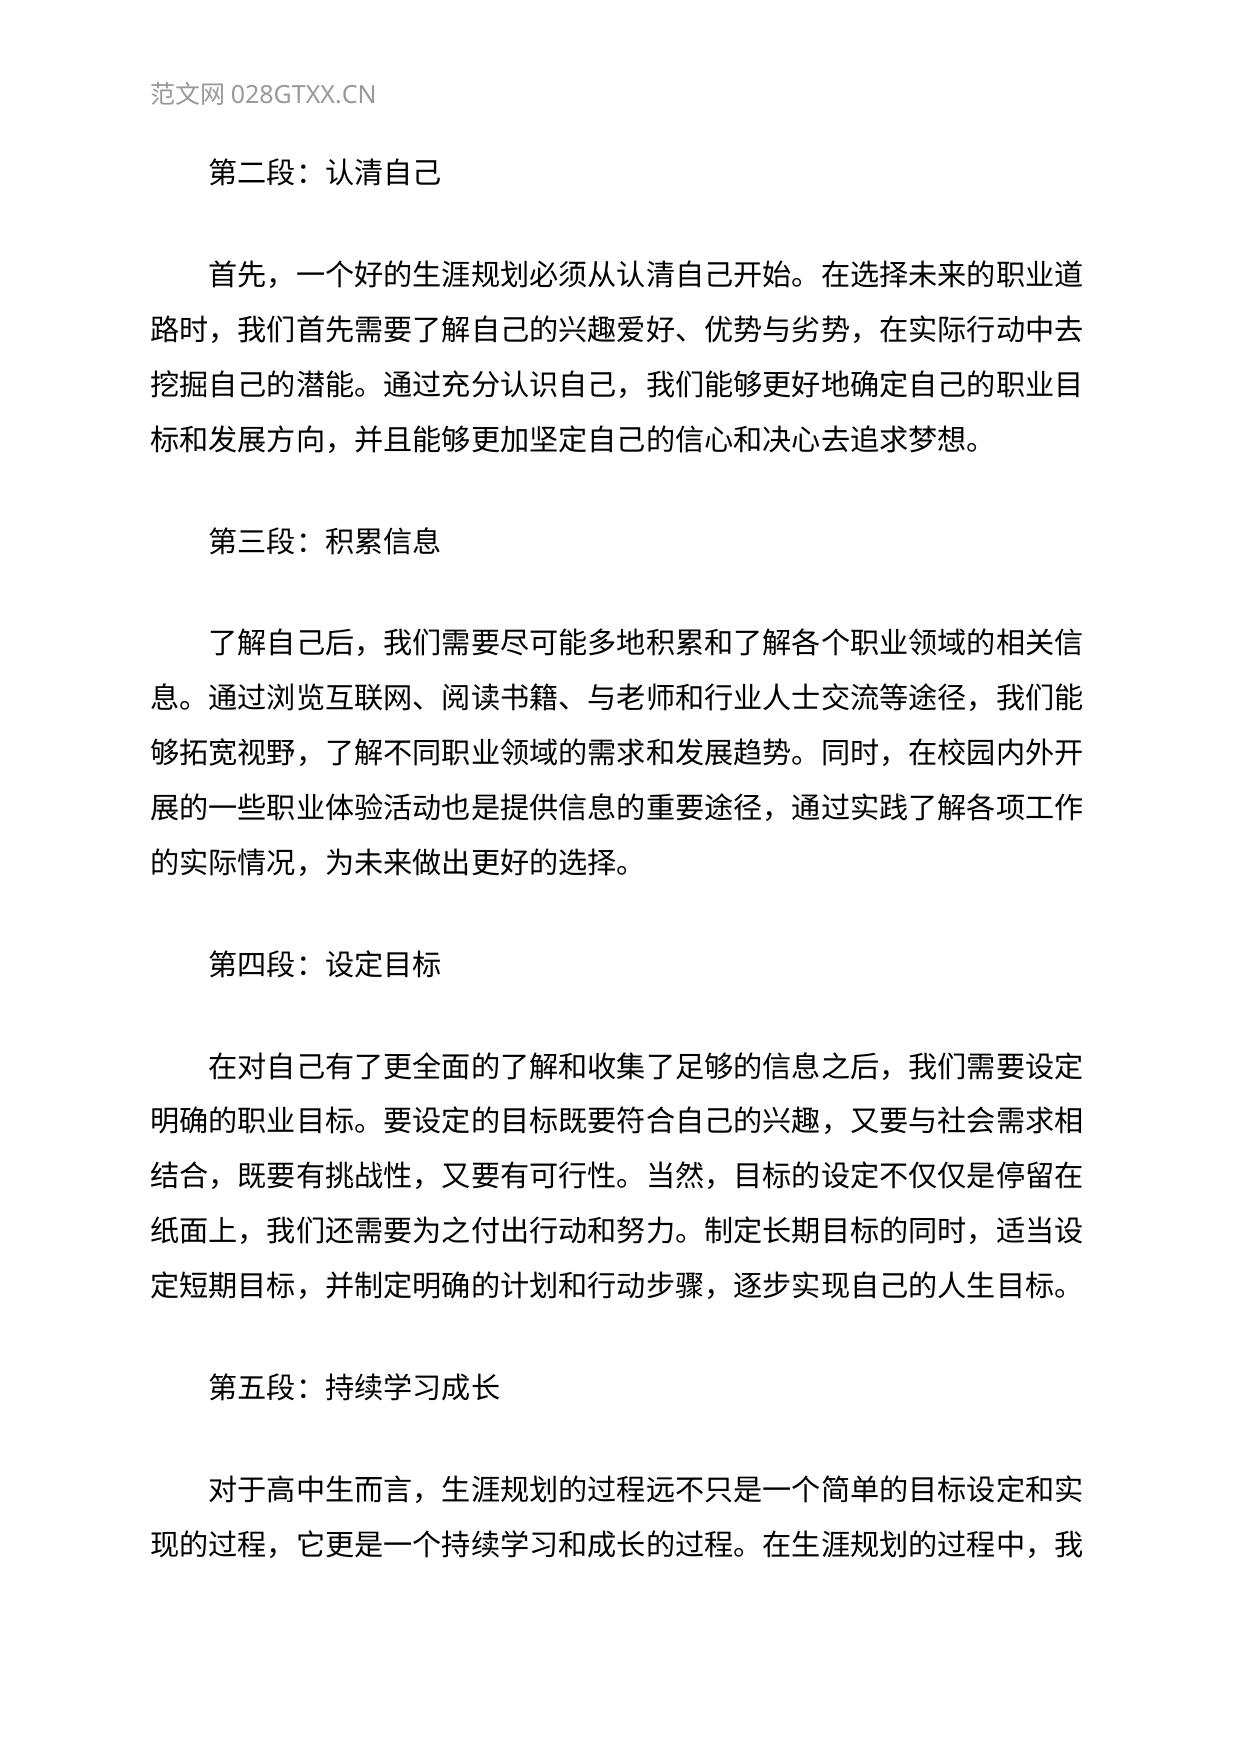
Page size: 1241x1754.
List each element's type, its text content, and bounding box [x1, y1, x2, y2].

text 第二段：认清自己 [150, 150, 1090, 192]
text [150, 1466, 1090, 1563]
text 第四段：设定目标 [150, 941, 1090, 984]
text 了解自己后，我们需要尽可能多地积累和了解各个职业领域的相关信息。通过浏览互联网、阅读书籍、与老师和行业人士交流等途径，我们能够拓宽视野，了解不同职业领域的需求和发展趋势。同时，在校园内外开展的一些职业体验活动也是提供信息的重要途径，通过实践了解各项工作的实际情况，为未来做出更好的选择。 [150, 620, 1090, 882]
text 首先，一个好的生涯规划必须从认清自己开始。在选择未来的职业道路时，我们首先需要了解自己的兴趣爱好、优势与劣势，在实际行动中去挖掘自己的潜能。通过充分认识自己，我们能够更好地确定自己的职业目标和发展方向，并且能够更加坚定自己的信心和决心去追求梦想。 [150, 252, 1090, 459]
text 第三段：积累信息 [150, 518, 1090, 561]
text 在对自己有了更全面的了解和收集了足够的信息之后，我们需要设定明确的职业目标。要设定的目标既要符合自己的兴趣，又要与社会需求相结合，既要有挑战性，又要有可行性。当然，目标的设定不仅仅是停留在纸面上，我们还需要为之付出行动和努力。制定长期目标的同时，适当设定短期目标，并制定明确的计划和行动步骤，逐步实现自己的人生目标。 [150, 1043, 1090, 1305]
text 第五段：持续学习成长 [150, 1364, 1090, 1407]
